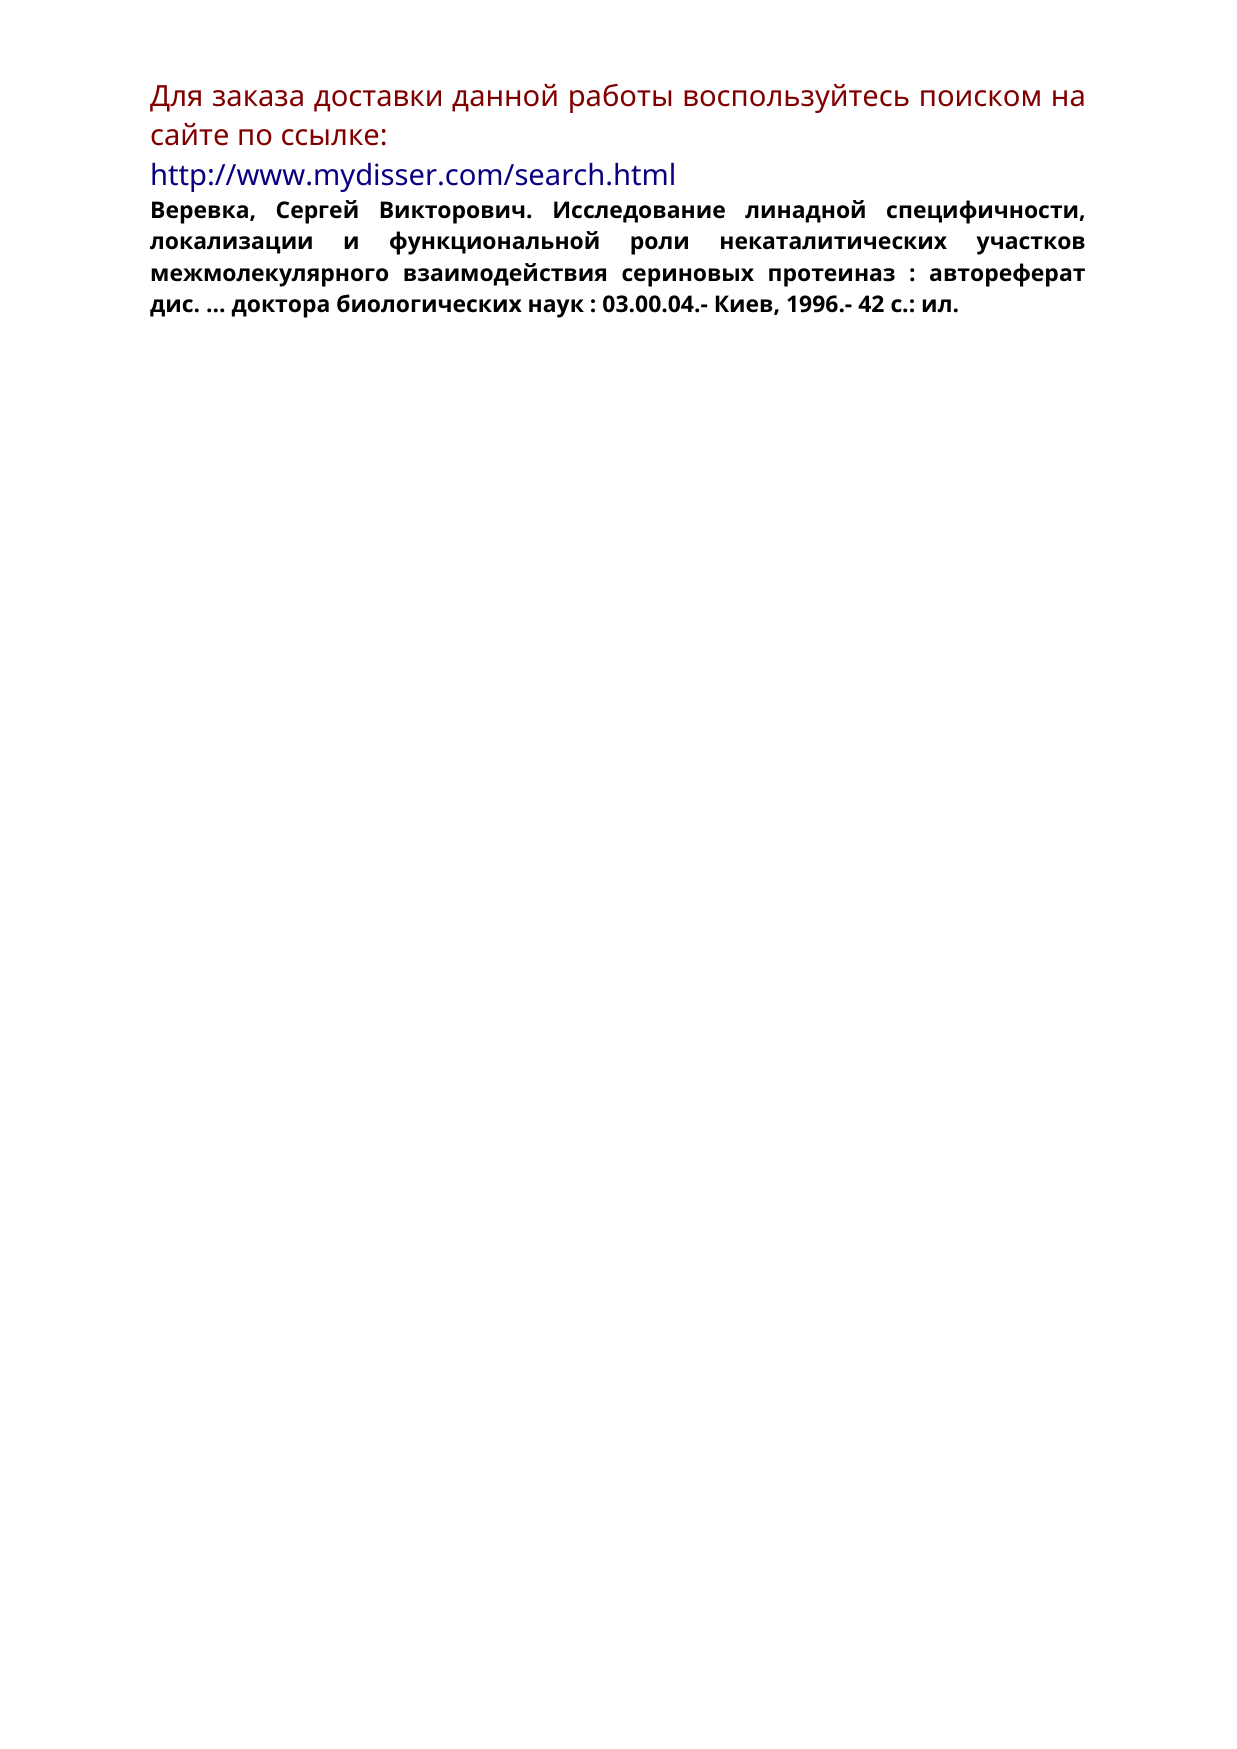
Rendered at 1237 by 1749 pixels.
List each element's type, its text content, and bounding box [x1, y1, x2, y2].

text Веревка, Сергей Викторович. Исследование линадной специфичности, локализации и функциональной роли некаталитических участков межмолекулярного взаимодействия сериновых протеиназ : автореферат дис. ... доктора биологических наук : 03.00.04.- Киев, 1996.- 42 с.: ил. [150, 194, 1086, 319]
